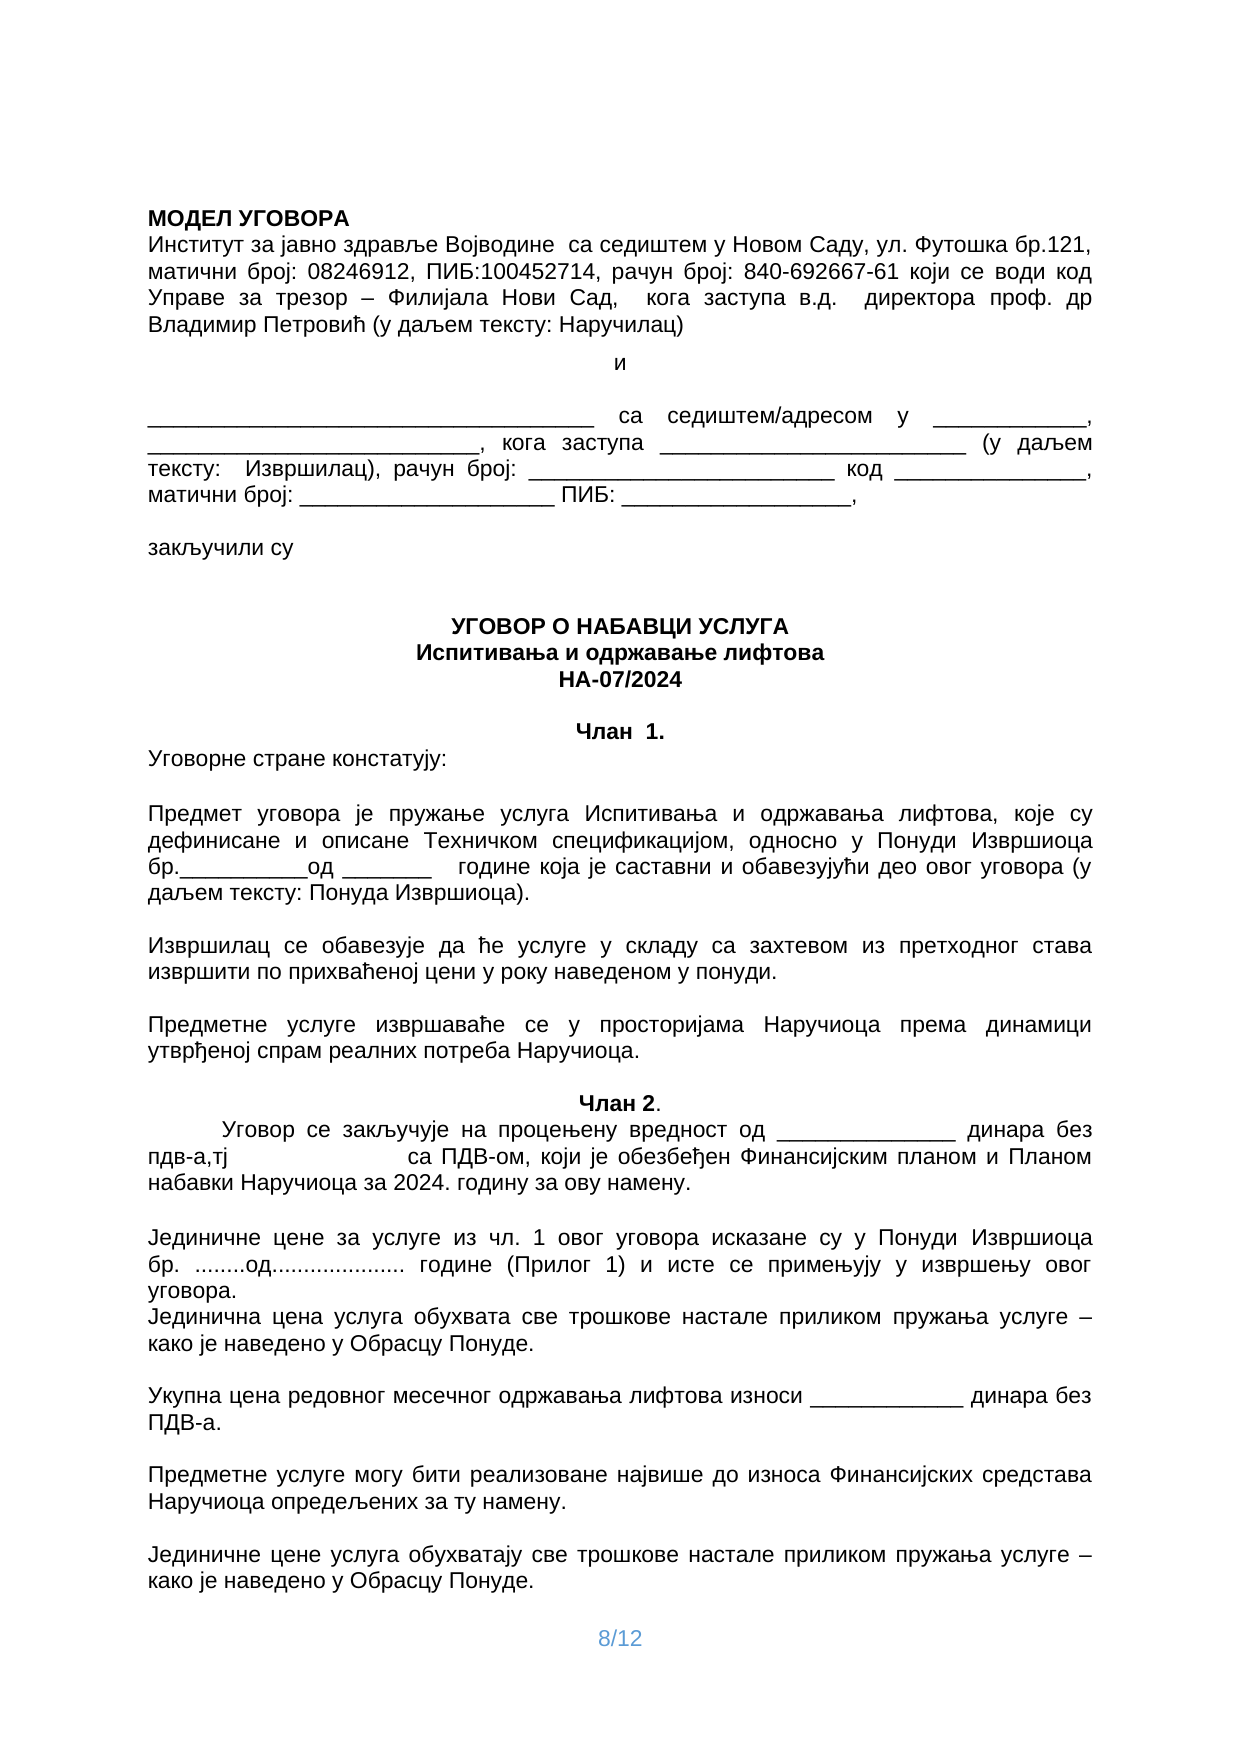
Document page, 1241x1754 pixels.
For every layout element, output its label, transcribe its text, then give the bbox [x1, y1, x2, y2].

text Уговорне стране констатују: [148, 745, 1093, 771]
text Испитивања и одржавање лифтова [148, 639, 1093, 666]
text Укупна цена редовног месечног одржавања лифтова износи ____________ динара без ПДВ-а. [148, 1382, 1093, 1435]
text МОДЕЛ УГОВОРА [148, 205, 1093, 231]
text Јединичне цене за услуге из чл. 1 овог уговора исказане су у Понуди Извршиоца бр. ........од..................... године (Прилог 1) и исте се примењују у извршењу овог уговора. [148, 1224, 1093, 1303]
text закључили су [148, 534, 1093, 560]
text Предмет уговора је пружање услуга Испитивања и одржавања лифтова, које су дефинисанe и описанe Техничком спецификацијом, односно у Понуди Извршиоца бр.__________од _______ године која је саставни и обавезујући део овог уговора (у даљем тексту: Понуда Извршиоца). [148, 800, 1093, 906]
text Предметне услуге извршаваће се у просторијама Наручиоца према динамици утврђеној спрам реалних потреба Наручиоца. [148, 1011, 1093, 1064]
text Институт за јавно здравље Војводине са седиштем у Новом Саду, ул. Футошка бр.121, матични број: 08246912, ПИБ:100452714, рачун број: 840-692667-61 који се води код Управе за трезор – Филијала Нови Сад, кога заступа в.д. директора проф. др Владимир Петровић (у даљем тексту: Наручилац) [148, 231, 1093, 337]
text НА-07/2024 [148, 666, 1093, 692]
text Члан 2. [148, 1090, 1093, 1116]
text Предметне услуге могу бити реализоване највише до износа Финансијских средстава Наручиоца опредељених за ту намену. [148, 1461, 1093, 1514]
text УГОВОР О НАБАВЦИ УСЛУГА [148, 613, 1093, 639]
text Члан 1. [148, 718, 1093, 745]
text Јединичне цене услуга обухватају све трошкове настале приликом пружања услуге – како је наведено у Обрасцу Понуде. [148, 1541, 1093, 1593]
text Јединична цена услуга обухвата све трошкове настале приликом пружања услуге – како је наведено у Обрасцу Понуде. [148, 1303, 1093, 1356]
text Уговор се закључује на процењену вредност од ______________ динара без пдв-а,тј са ПДВ-ом, који је обезбеђен Финансијским планом и Планом набавки Наручиоца за 2024. годину за ову намену. [148, 1116, 1093, 1196]
text ___________________________________ са седиштем/адресом у ____________, __________________________, кога заступа ________________________ (у даљем тексту: Извршилац), рачун број: ________________________ код _______________, матични број: ____________________ ПИБ: __________________, [148, 402, 1093, 507]
text Извршилац се обавезује да ће услуге у складу са захтевом из претходног става извршити по прихваћеној цени у року наведеном у понуди. [148, 932, 1093, 985]
text и [148, 349, 1093, 376]
